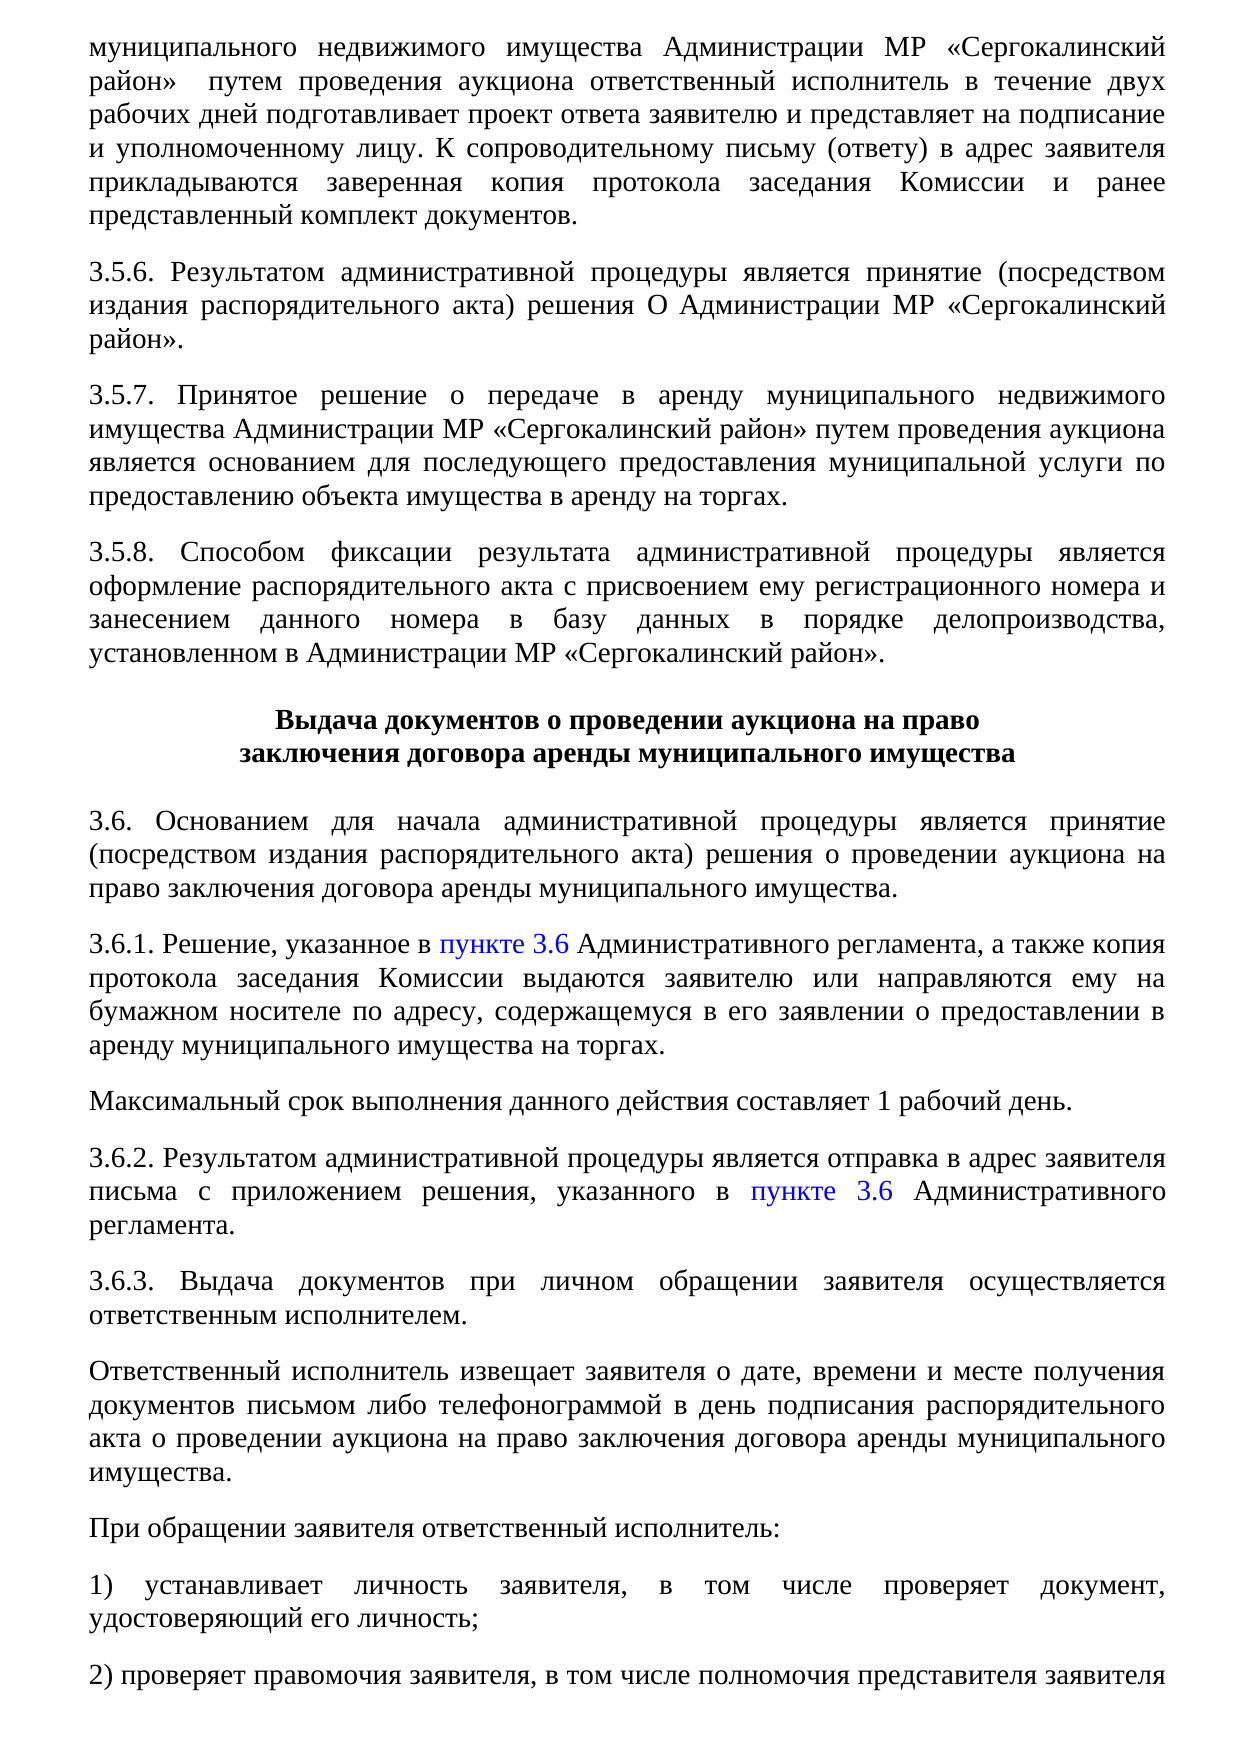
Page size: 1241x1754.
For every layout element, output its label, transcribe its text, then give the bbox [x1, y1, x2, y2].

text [89, 1657, 1167, 1690]
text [89, 29, 1167, 231]
text 3.6.1. Решение, указанное в пункте 3.6 Административного регламента, а также копия протокола заседания Комиссии выдаются заявителю или направляются ему на бумажном носителе по адресу, содержащемуся в его заявлении о предоставлении в аренду муниципального имущества на торгах. [89, 926, 1167, 1060]
text 1) устанавливает личность заявителя, в том числе проверяет документ, удостоверяющий его личность; [89, 1567, 1167, 1634]
text При обращении заявителя ответственный исполнитель: [89, 1510, 1167, 1544]
text Выдача документов о проведении аукциона на право [89, 702, 1167, 736]
text 3.6. Основанием для начала административной процедуры является принятие (посредством издания распорядительного акта) решения о проведении аукциона на право заключения договора аренды муниципального имущества. [89, 803, 1167, 903]
text 3.6.2. Результатом административной процедуры является отправка в адрес заявителя письма с приложением решения, указанного в пункте 3.6 Административного регламента. [89, 1140, 1167, 1240]
text 3.5.7. Принятое решение о передаче в аренду муниципального недвижимого имущества Администрации МР «Сергокалинский район» путем проведения аукциона является основанием для последующего предоставления муниципальной услуги по предоставлению объекта имущества в аренду на торгах. [89, 377, 1167, 511]
text Максимальный срок выполнения данного действия составляет 1 рабочий день. [89, 1083, 1167, 1117]
text заключения договора аренды муниципального имущества [89, 736, 1167, 769]
text Ответственный исполнитель извещает заявителя о дате, времени и месте получения документов письмом либо телефонограммой в день подписания распорядительного акта о проведении аукциона на право заключения договора аренды муниципального имущества. [89, 1353, 1167, 1487]
text 3.6.3. Выдача документов при личном обращении заявителя осуществляется ответственным исполнителем. [89, 1263, 1167, 1330]
text 3.5.8. Способом фиксации результата административной процедуры является оформление распорядительного акта с присвоением ему регистрационного номера и занесением данного номера в базу данных в порядке делопроизводства, установленном в Администрации МР «Сергокалинский район». [89, 534, 1167, 668]
text 3.5.6. Результатом административной процедуры является принятие (посредством издания распорядительного акта) решения О Администрации МР «Сергокалинский район». [89, 254, 1167, 354]
